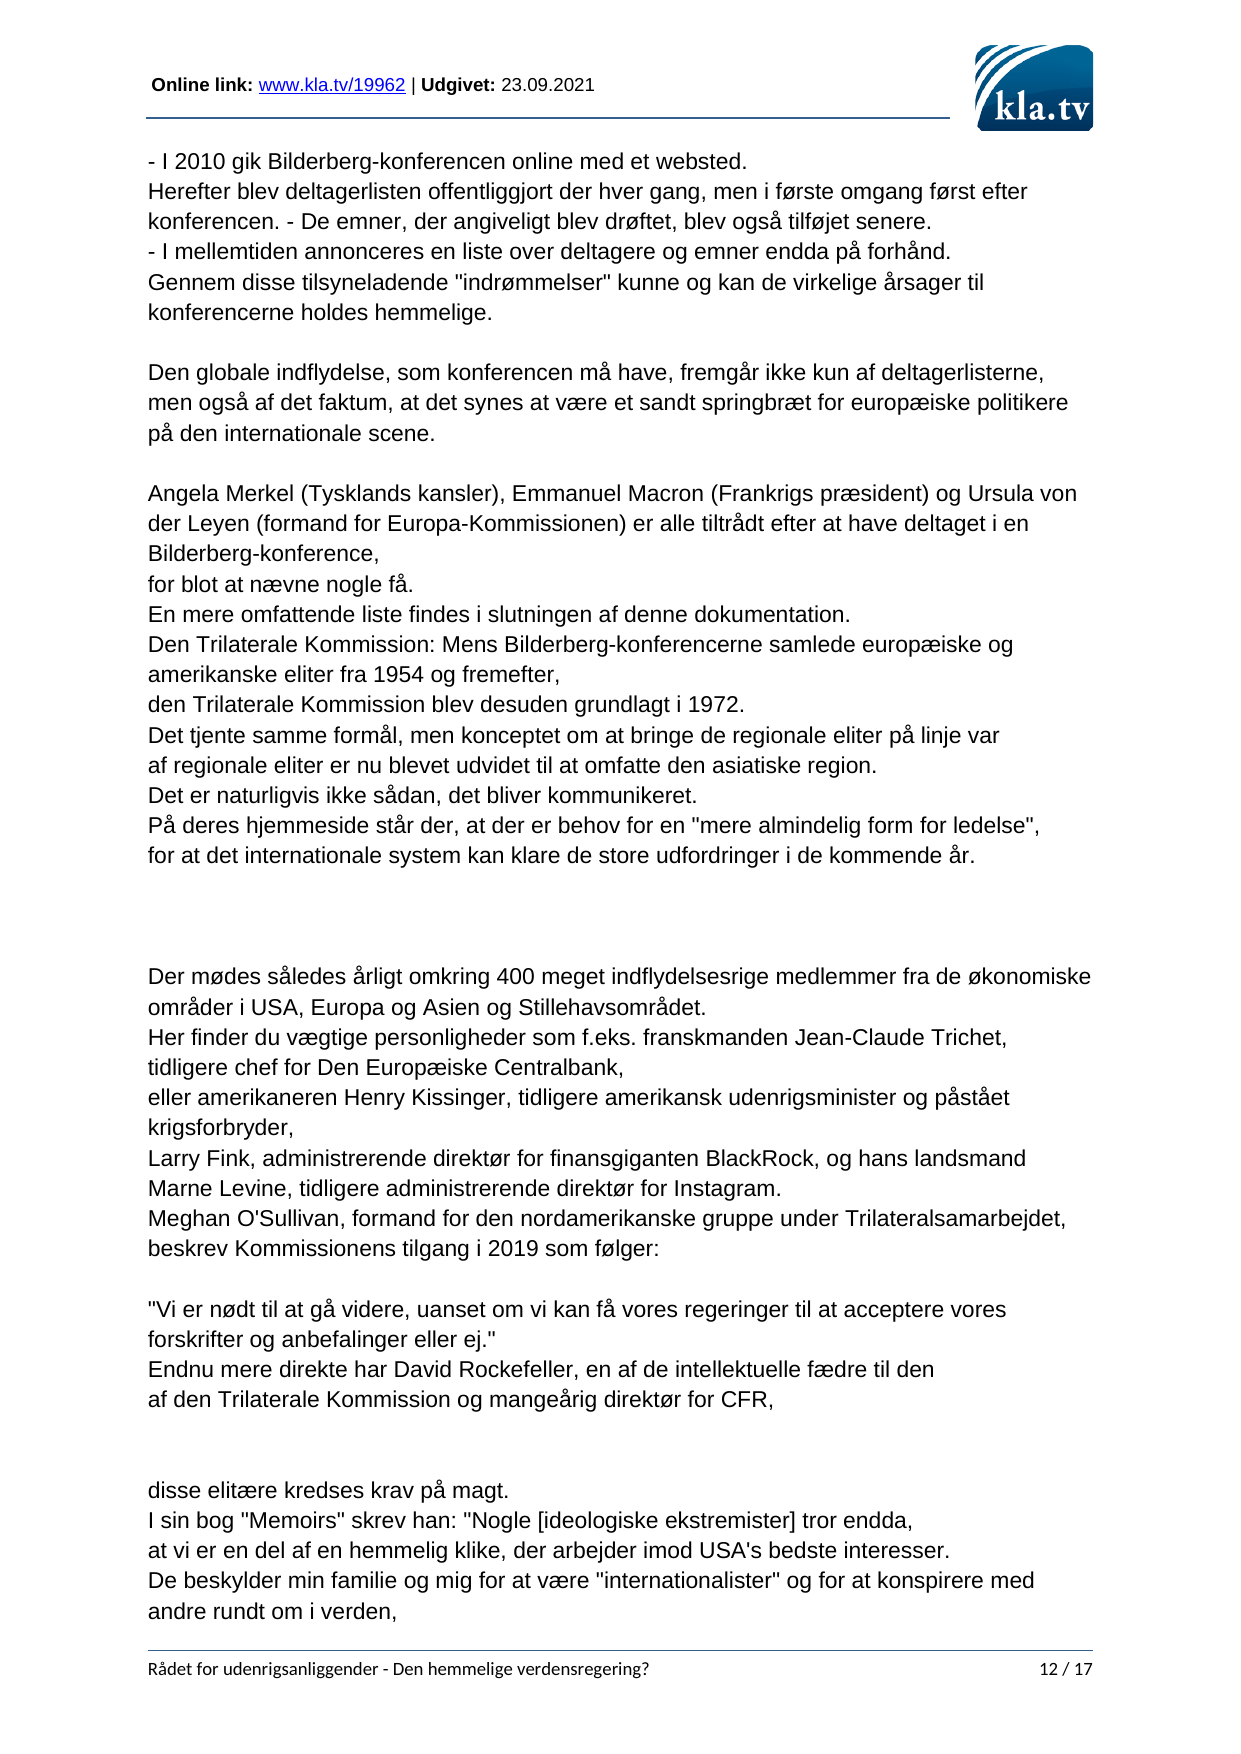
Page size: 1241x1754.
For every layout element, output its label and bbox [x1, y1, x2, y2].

text [148, 148, 1093, 1624]
